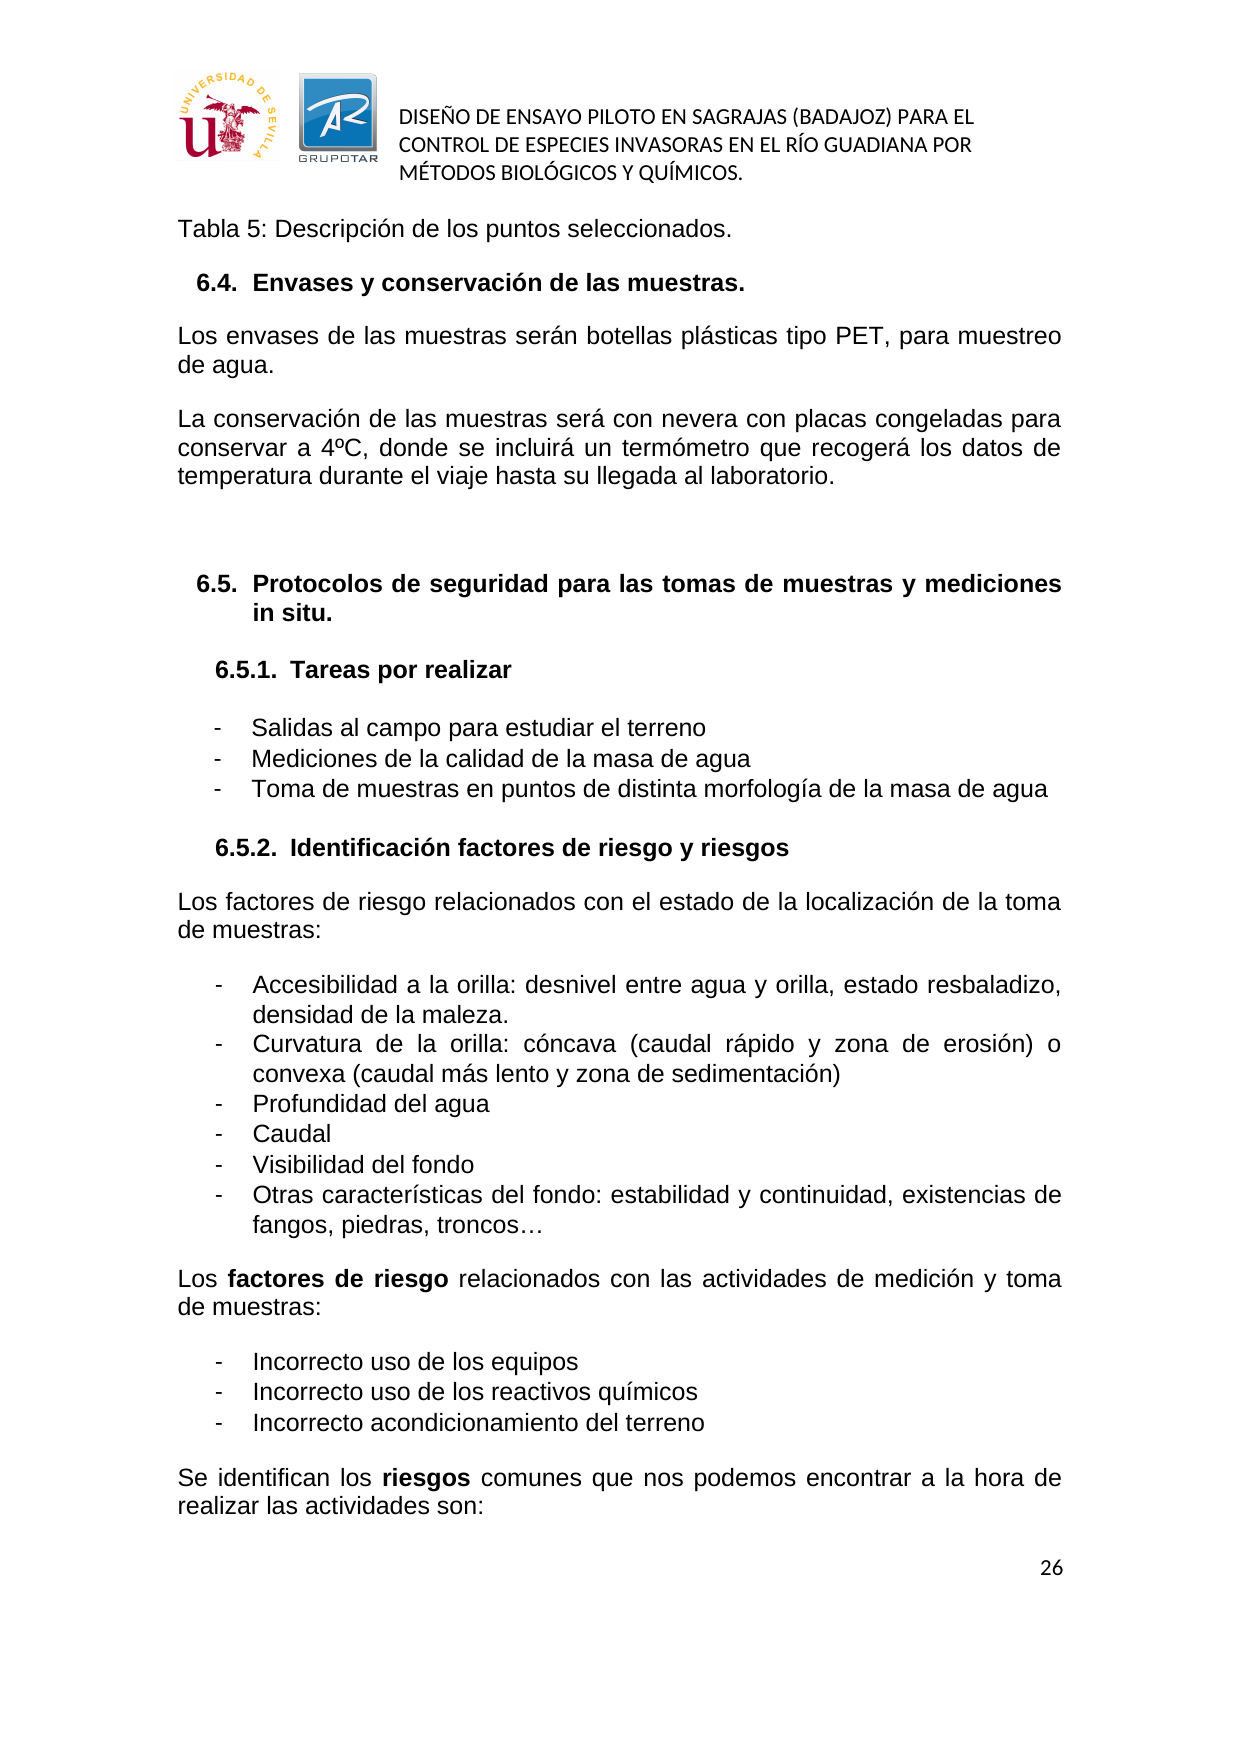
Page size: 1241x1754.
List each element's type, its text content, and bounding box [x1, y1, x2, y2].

text La conservación de las muestras será con nevera con placas congeladas para conservar a 4ºC, donde se incluirá un termómetro que recogerá los datos de temperatura durante el viaje hasta su llegada al laboratorio. [177, 404, 1063, 490]
picture [174, 69, 405, 168]
list Salidas al campo para estudiar el terreno [213, 713, 1063, 743]
list Caudal [215, 1118, 1063, 1149]
list Tareas por realizar [215, 655, 1063, 684]
list Incorrecto acondicionamiento del terreno [215, 1407, 1063, 1438]
text Tabla 5: Descripción de los puntos seleccionados. [177, 214, 1063, 243]
list Curvatura de la orilla: cóncava (caudal rápido y zona de erosión) o convexa (caudal más lento y zona de sedimentación) [215, 1028, 1063, 1088]
text Los factores de riesgo relacionados con las actividades de medición y toma de muestras: [177, 1263, 1063, 1321]
text Los factores de riesgo relacionados con el estado de la localización de la toma de muestras: [177, 887, 1063, 944]
list Envases y conservación de las muestras. [196, 268, 1063, 296]
list Visibilidad del fondo [215, 1149, 1063, 1179]
text Los envases de las muestras serán botellas plásticas tipo PET, para muestreo de agua. [177, 321, 1063, 379]
list Toma de muestras en puntos de distinta morfología de la masa de agua [213, 774, 1063, 804]
list Otras características del fondo: estabilidad y continuidad, existencias de fangos, piedras, troncos… [215, 1179, 1063, 1238]
list Incorrecto uso de los reactivos químicos [215, 1377, 1063, 1407]
list Incorrecto uso de los equipos [215, 1346, 1063, 1377]
list Mediciones de la calidad de la masa de agua [213, 743, 1063, 774]
list Accesibilidad a la orilla: desnivel entre agua y orilla, estado resbaladizo, densidad de la maleza. [215, 969, 1063, 1028]
list Protocolos de seguridad para las tomas de muestras y mediciones in situ. [196, 569, 1063, 626]
picture [401, 139, 405, 150]
text Se identifican los riesgos comunes que nos podemos encontrar a la hora de realizar las actividades son: [177, 1463, 1063, 1520]
list Identificación factores de riesgo y riesgos [215, 833, 1063, 862]
list Profundidad del agua [215, 1088, 1063, 1118]
